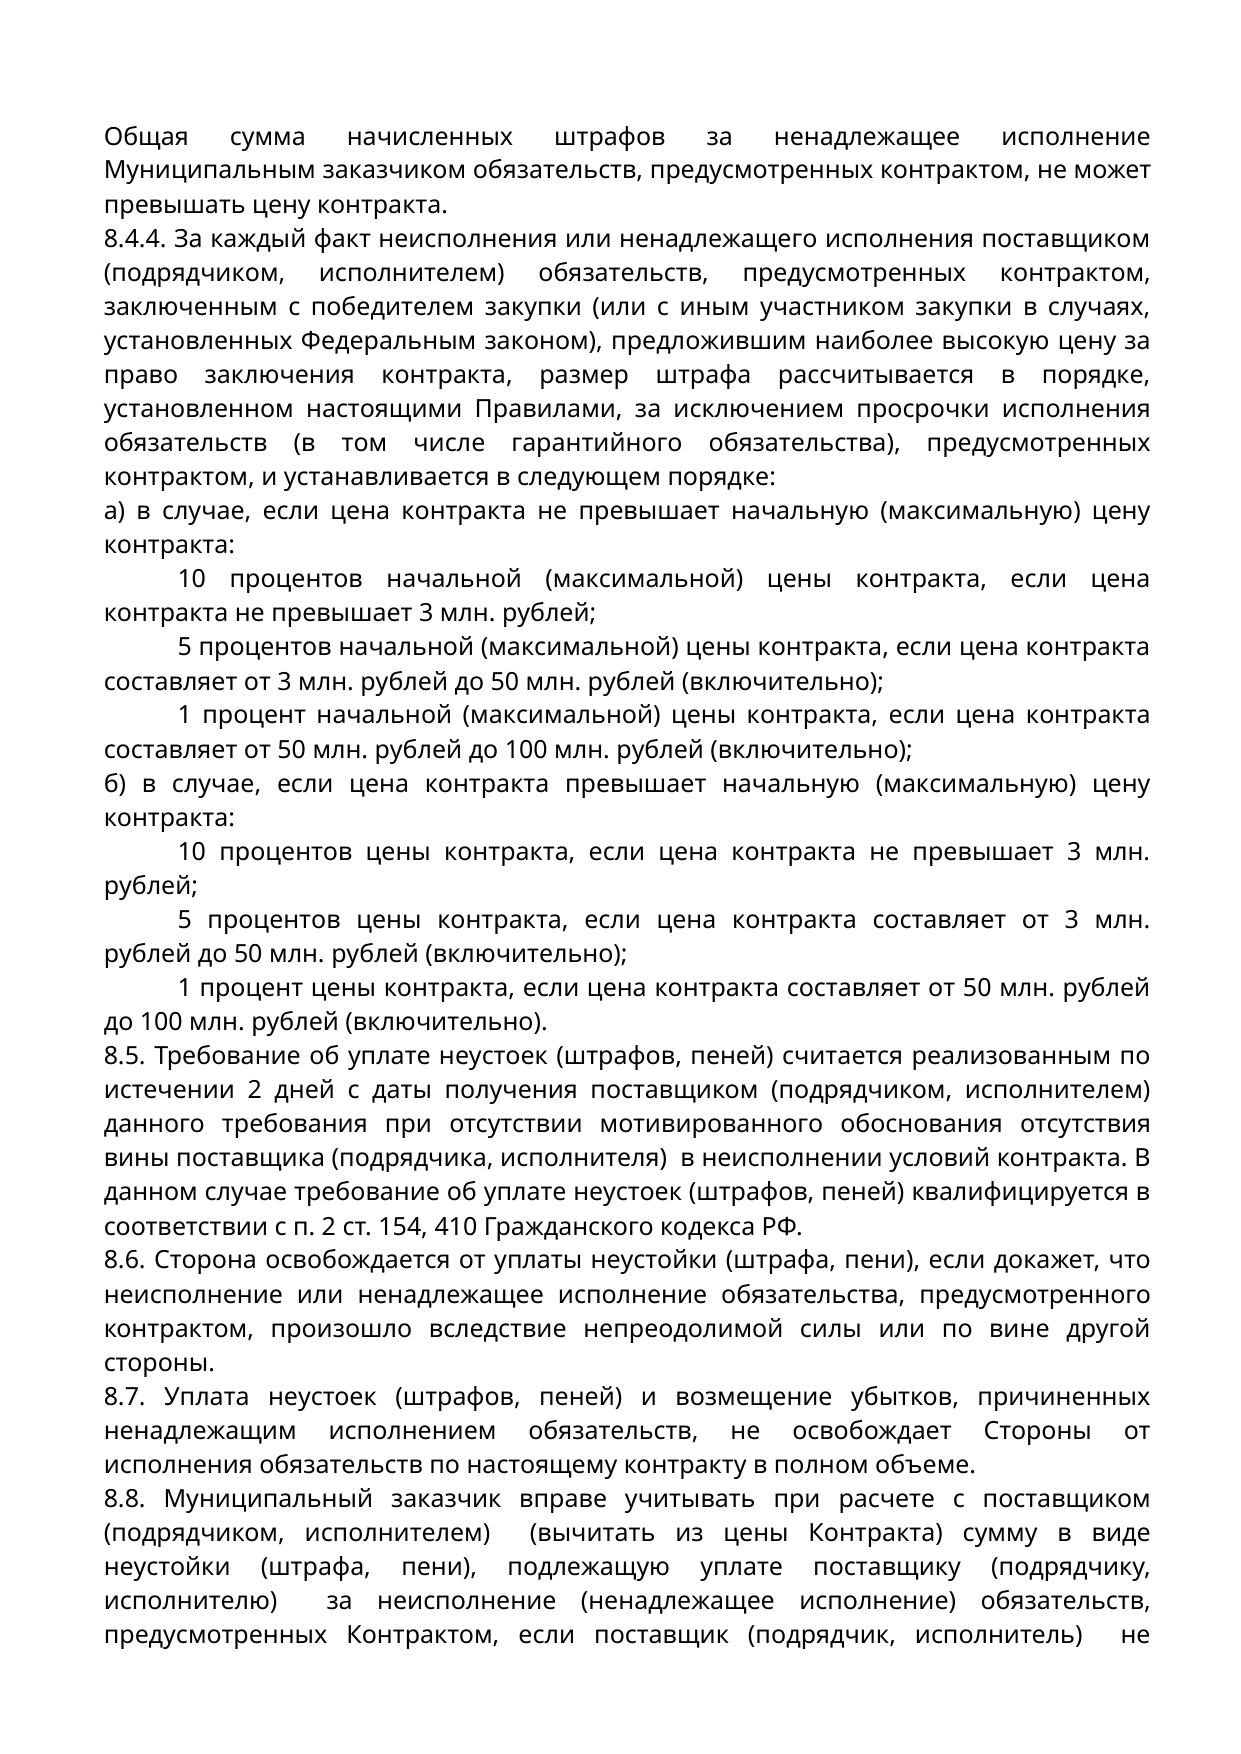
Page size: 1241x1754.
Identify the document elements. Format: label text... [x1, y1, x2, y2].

text 10 процентов цены контракта, если цена контракта не превышает 3 млн. рублей; [103, 833, 1152, 902]
text 8.5. Требование об уплате неустоек (штрафов, пеней) считается реализованным по истечении 2 дней с даты получения поставщиком (подрядчиком, исполнителем) данного требования при отсутствии мотивированного обоснования отсутствия вины поставщика (подрядчика, исполнителя) в неисполнении условий контракта. В данном случае требование об уплате неустоек (штрафов, пеней) квалифицируется в соответствии с п. 2 ст. 154, 410 Гражданского кодекса РФ. [103, 1038, 1152, 1242]
text 8.6. Сторона освобождается от уплаты неустойки (штрафа, пени), если докажет, что неисполнение или ненадлежащее исполнение обязательства, предусмотренного контрактом, произошло вследствие непреодолимой силы или по вине другой стороны. [103, 1242, 1152, 1378]
text 8.4.4. За каждый факт неисполнения или ненадлежащего исполнения поставщиком (подрядчиком, исполнителем) обязательств, предусмотренных контрактом, заключенным с победителем закупки (или с иным участником закупки в случаях, установленных Федеральным законом), предложившим наиболее высокую цену за право заключения контракта, размер штрафа рассчитывается в порядке, установленном настоящими Правилами, за исключением просрочки исполнения обязательств (в том числе гарантийного обязательства), предусмотренных контрактом, и устанавливается в следующем порядке: [103, 220, 1152, 493]
text б) в случае, если цена контракта превышает начальную (максимальную) цену контракта: [103, 765, 1152, 833]
text 5 процентов цены контракта, если цена контракта составляет от 3 млн. рублей до 50 млн. рублей (включительно); [103, 902, 1152, 970]
text а) в случае, если цена контракта не превышает начальную (максимальную) цену контракта: [103, 493, 1152, 561]
text 1 процент цены контракта, если цена контракта составляет от 50 млн. рублей до 100 млн. рублей (включительно). [103, 970, 1152, 1038]
text 10 процентов начальной (максимальной) цены контракта, если цена контракта не превышает 3 млн. рублей; [103, 561, 1152, 629]
text 8.7. Уплата неустоек (штрафов, пеней) и возмещение убытков, причиненных ненадлежащим исполнением обязательств, не освобождает Стороны от исполнения обязательств по настоящему контракту в полном объеме. [103, 1378, 1152, 1481]
text 1 процент начальной (максимальной) цены контракта, если цена контракта составляет от 50 млн. рублей до 100 млн. рублей (включительно); [103, 697, 1152, 765]
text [103, 1481, 1152, 1651]
text Общая сумма начисленных штрафов за ненадлежащее исполнение Муниципальным заказчиком обязательств, предусмотренных контрактом, не может превышать цену контракта. [103, 118, 1152, 220]
text 5 процентов начальной (максимальной) цены контракта, если цена контракта составляет от 3 млн. рублей до 50 млн. рублей (включительно); [103, 629, 1152, 697]
